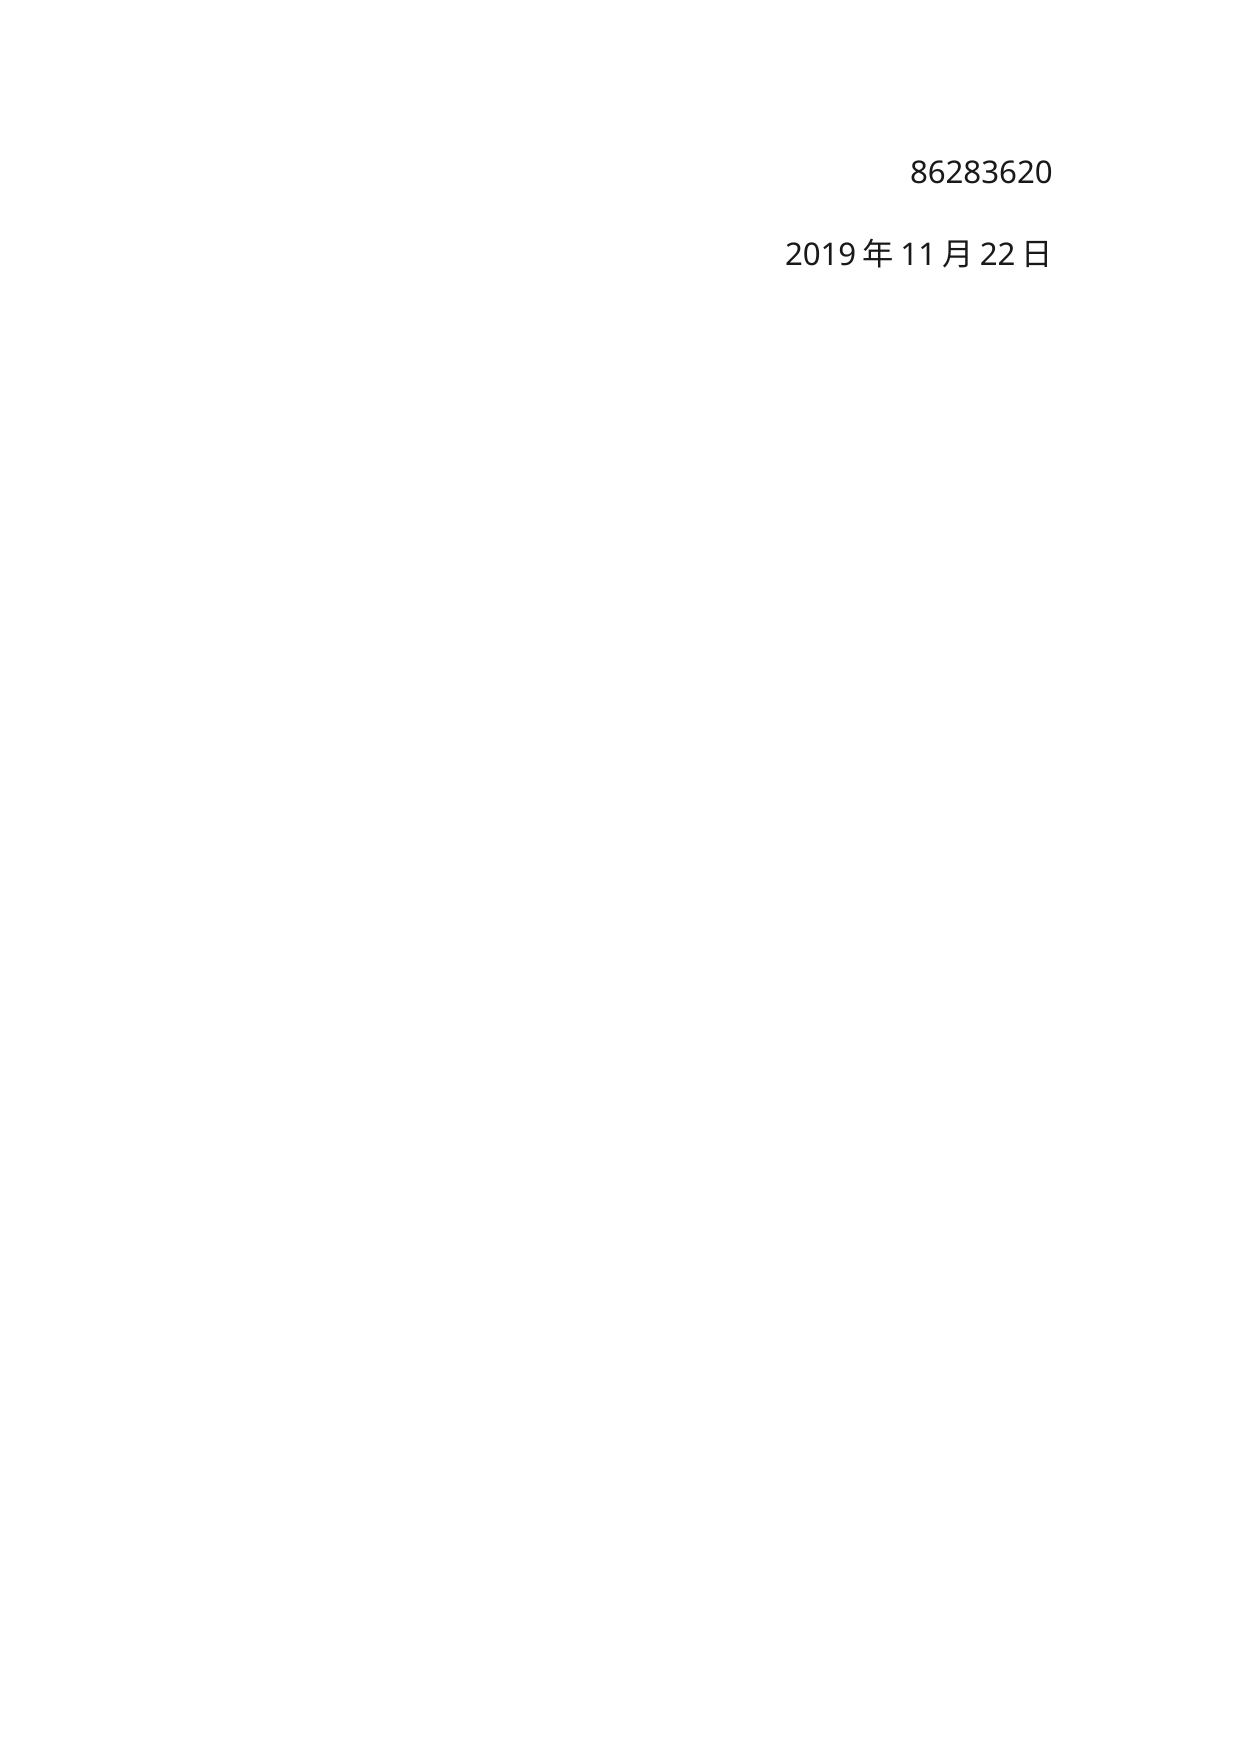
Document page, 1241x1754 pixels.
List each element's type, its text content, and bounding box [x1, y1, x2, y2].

text 86283620 [187, 150, 1053, 193]
text 2019年11月22日 [187, 229, 1053, 275]
